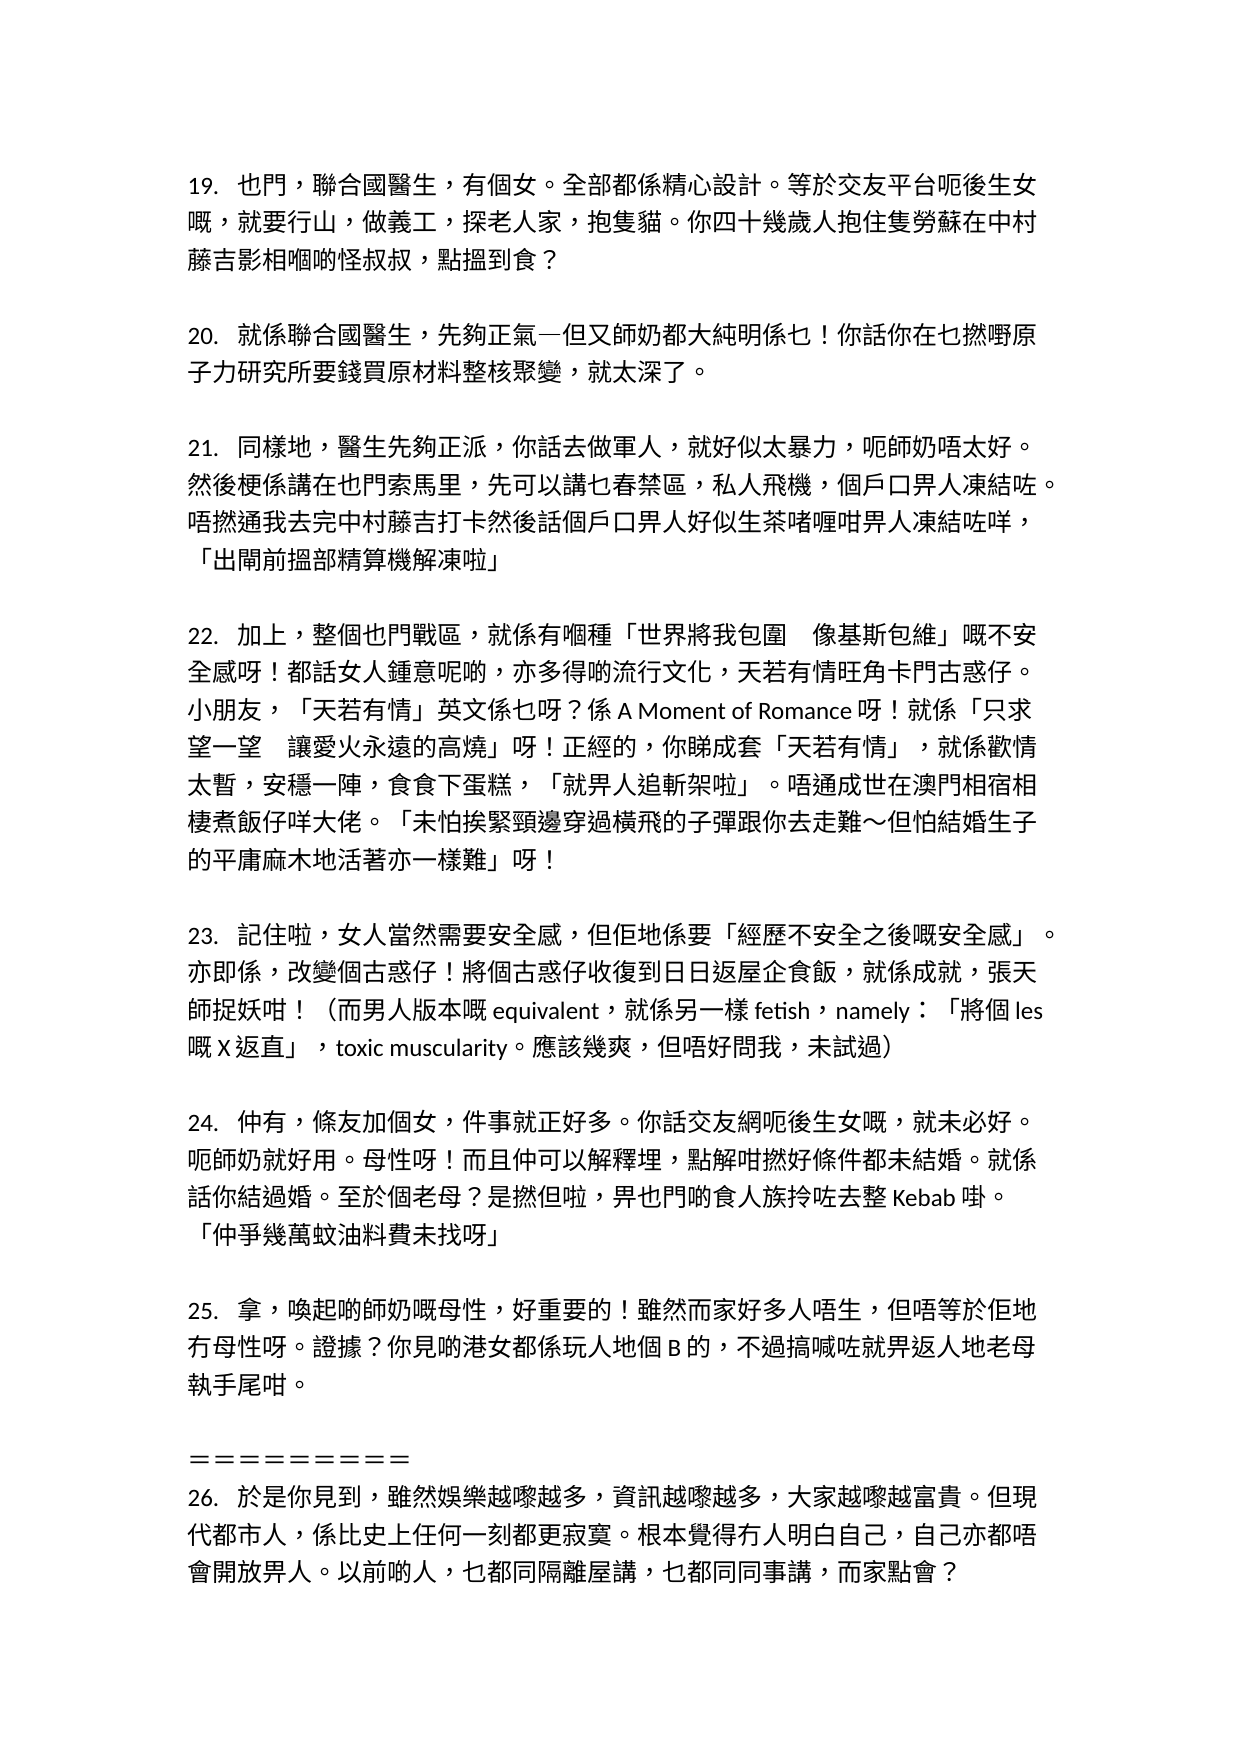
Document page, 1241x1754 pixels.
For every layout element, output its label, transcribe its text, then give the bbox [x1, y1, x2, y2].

text 24. 仲有，條友加個女，件事就正好多。你話交友網呃後生女嘅，就未必好。呃師奶就好用。母性呀！而且仲可以解釋埋，點解咁撚好條件都未結婚。就係話你結過婚。至於個老母？是撚但啦，畀也門啲食人族拎咗去整Kebab啩。「仲爭幾萬蚊油料費未找呀」 [187, 1102, 1053, 1252]
text 22. 加上，整個也門戰區，就係有嗰種「世界將我包圍 像基斯包維」嘅不安全感呀！都話女人鍾意呢啲，亦多得啲流行文化，天若有情旺角卡門古惑仔。小朋友，「天若有情」英文係乜呀？係A Moment of Romance呀！就係「只求望一望 讓愛火永遠的高燒」呀！正經的，你睇成套「天若有情」，就係歡情太暫，安穩一陣，食食下蛋糕，「就畀人追斬架啦」。唔通成世在澳門相宿相棲煮飯仔咩大佬。「未怕挨緊頸邊穿過橫飛的子彈跟你去走難～但怕結婚生子的平庸麻木地活著亦一樣難」呀！ [187, 614, 1053, 877]
text 25. 拿，喚起啲師奶嘅母性，好重要的！雖然而家好多人唔生，但唔等於佢地冇母性呀。證據？你見啲港女都係玩人地個B的，不過搞喊咗就畀返人地老母執手尾咁。 [187, 1289, 1053, 1402]
text 26. 於是你見到，雖然娛樂越嚟越多，資訊越嚟越多，大家越嚟越富貴。但現代都市人，係比史上任何一刻都更寂寞。根本覺得冇人明白自己，自己亦都唔會開放畀人。以前啲人，乜都同隔離屋講，乜都同同事講，而家點會？ [187, 1477, 1053, 1589]
text 20. 就係聯合國醫生，先夠正氣—但又師奶都大純明係乜！你話你在乜撚嘢原子力研究所要錢買原材料整核聚變，就太深了。 [187, 314, 1053, 389]
text ＝＝＝＝＝＝＝＝＝ [187, 1439, 1053, 1477]
text 23. 記住啦，女人當然需要安全感，但佢地係要「經歷不安全之後嘅安全感」。亦即係，改變個古惑仔！將個古惑仔收復到日日返屋企食飯，就係成就，張天師捉妖咁！（而男人版本嘅equivalent，就係另一樣fetish，namely：「將個les嘅X返直」，toxic muscularity。應該幾爽，但唔好問我，未試過） [187, 914, 1053, 1064]
text 21. 同樣地，醫生先夠正派，你話去做軍人，就好似太暴力，呃師奶唔太好。然後梗係講在也門索馬里，先可以講乜春禁區，私人飛機，個戶口畀人凍結咗。唔撚通我去完中村藤吉打卡然後話個戶口畀人好似生茶啫喱咁畀人凍結咗咩，「出閘前搵部精算機解凍啦」 [187, 427, 1053, 577]
text 19. 也門，聯合國醫生，有個女。全部都係精心設計。等於交友平台呃後生女嘅，就要行山，做義工，探老人家，抱隻貓。你四十幾歲人抱住隻勞蘇在中村藤吉影相嗰啲怪叔叔，點搵到食？ [187, 164, 1053, 277]
